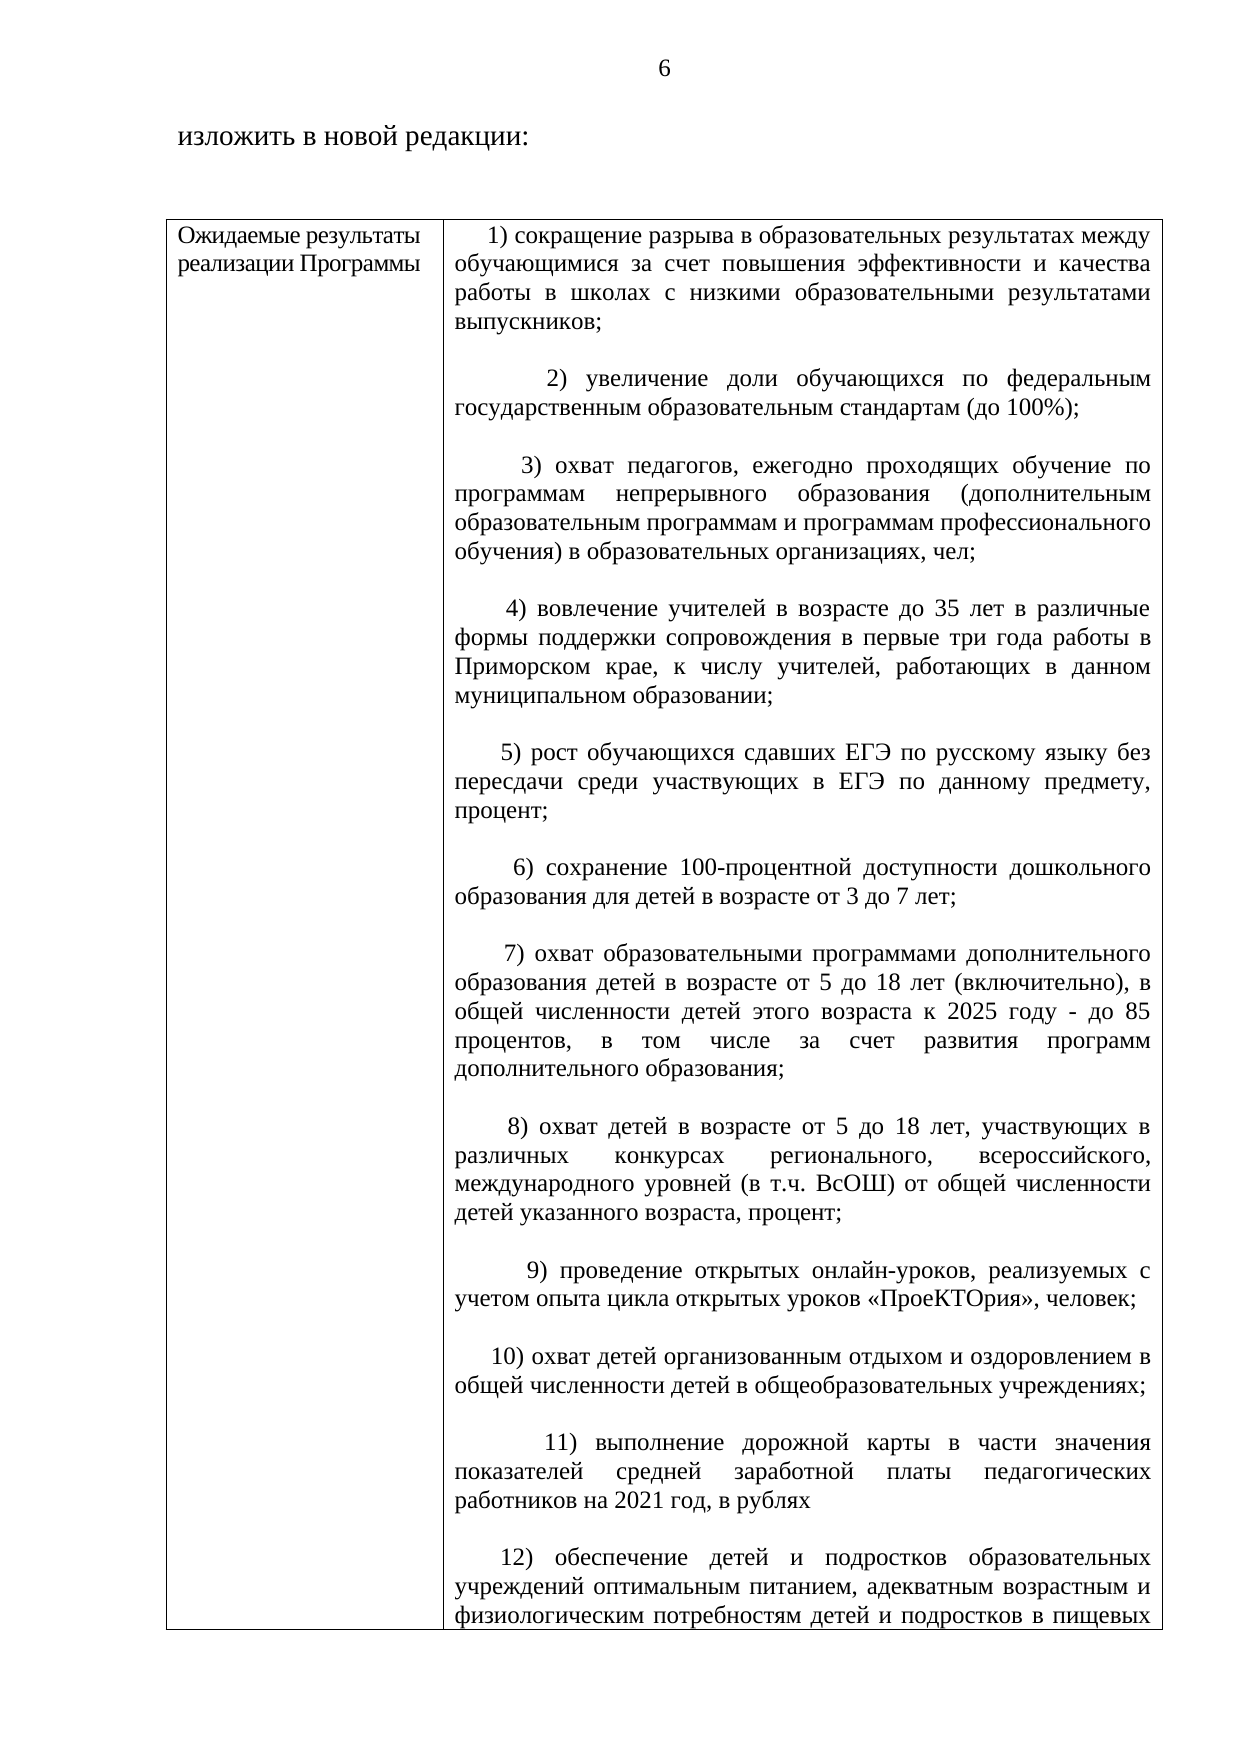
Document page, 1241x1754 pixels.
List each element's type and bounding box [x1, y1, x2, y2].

text [177, 118, 1152, 152]
table_header [444, 220, 1162, 1628]
table_header [167, 220, 443, 1628]
